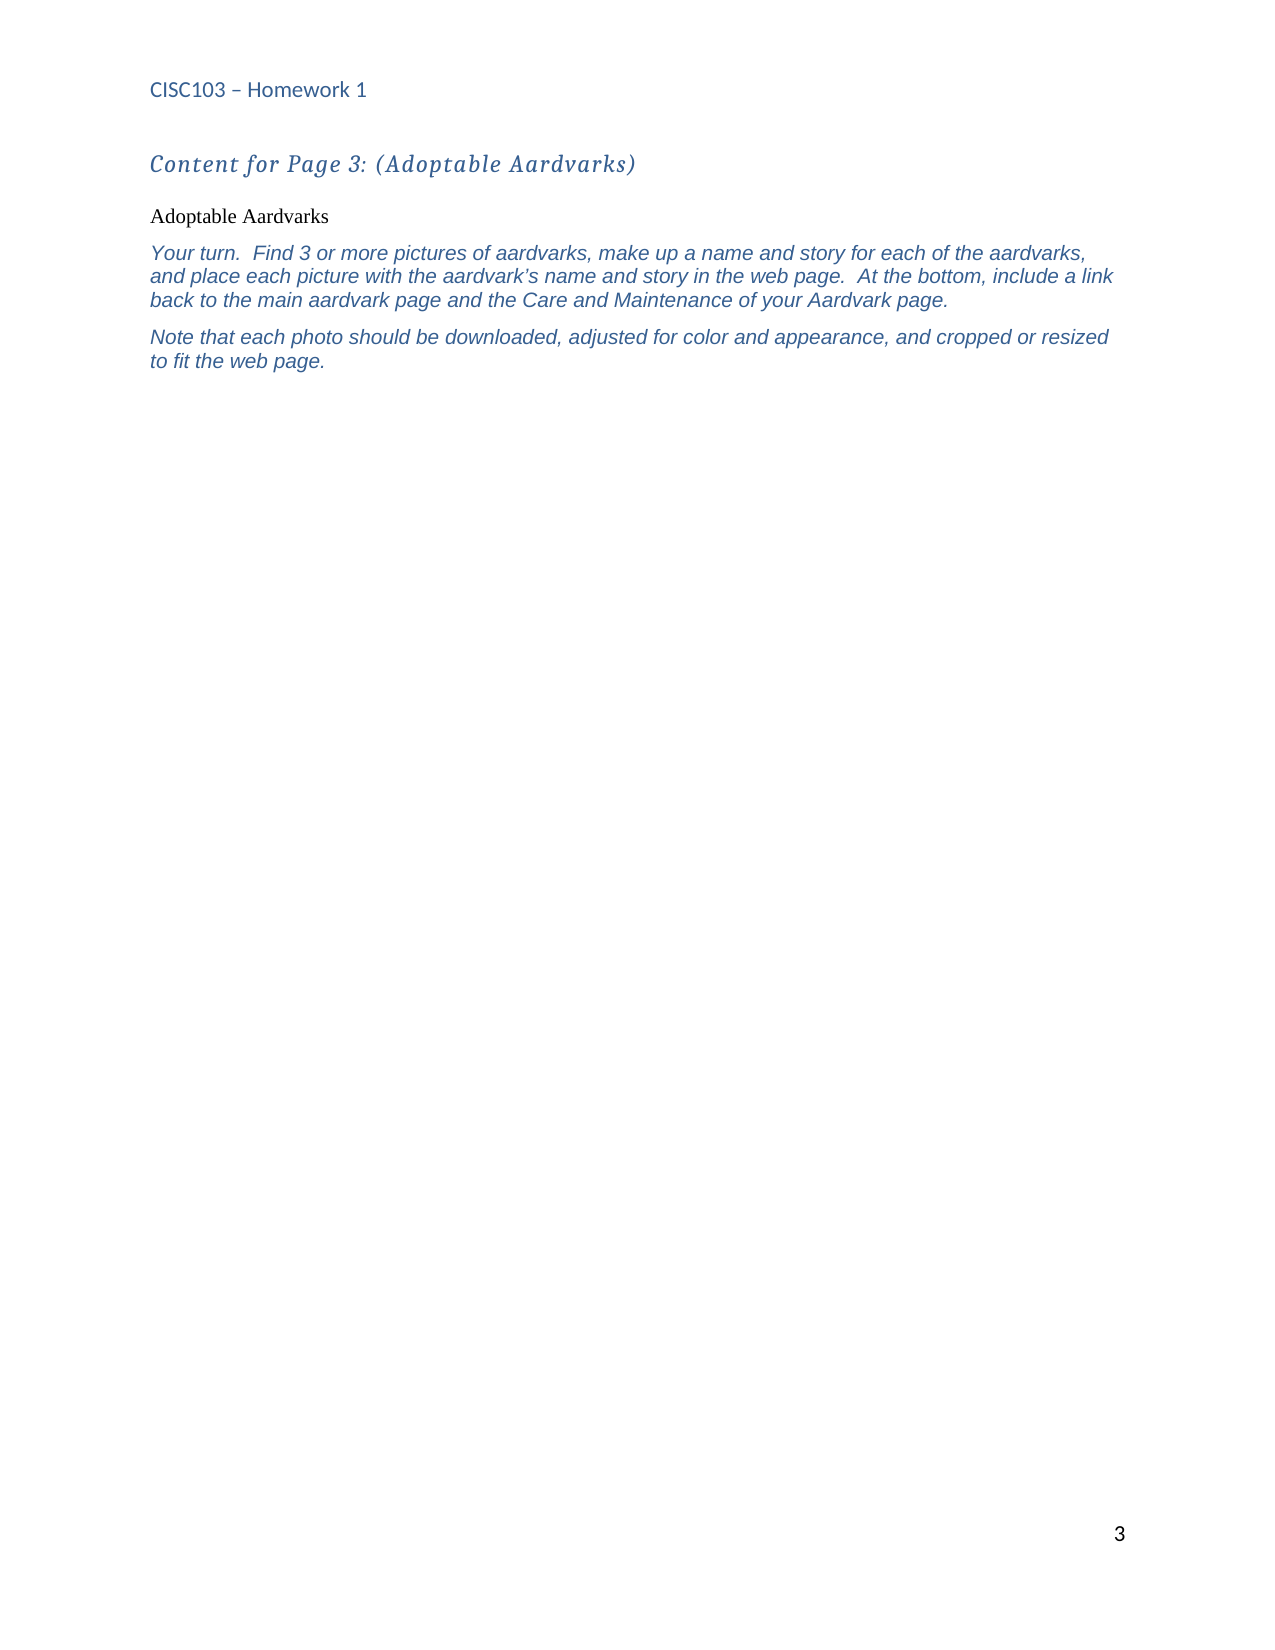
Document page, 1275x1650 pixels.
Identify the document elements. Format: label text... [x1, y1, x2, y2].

subtitle Content for Page 3: (Adoptable Aardvarks) [150, 150, 1125, 179]
text Your turn. Find 3 or more pictures of aardvarks, make up a name and story for each of the aardvarks, and place each picture with the aardvark’s name and story in the web page. At the bottom, include a link back to the main aardvark page and the Care and Maintenance of your Aardvark page. [150, 240, 1125, 312]
text Adoptable Aardvarks [150, 204, 1125, 228]
text Note that each photo should be downloaded, adjusted for color and appearance, and cropped or resized to fit the web page. [150, 325, 1125, 373]
